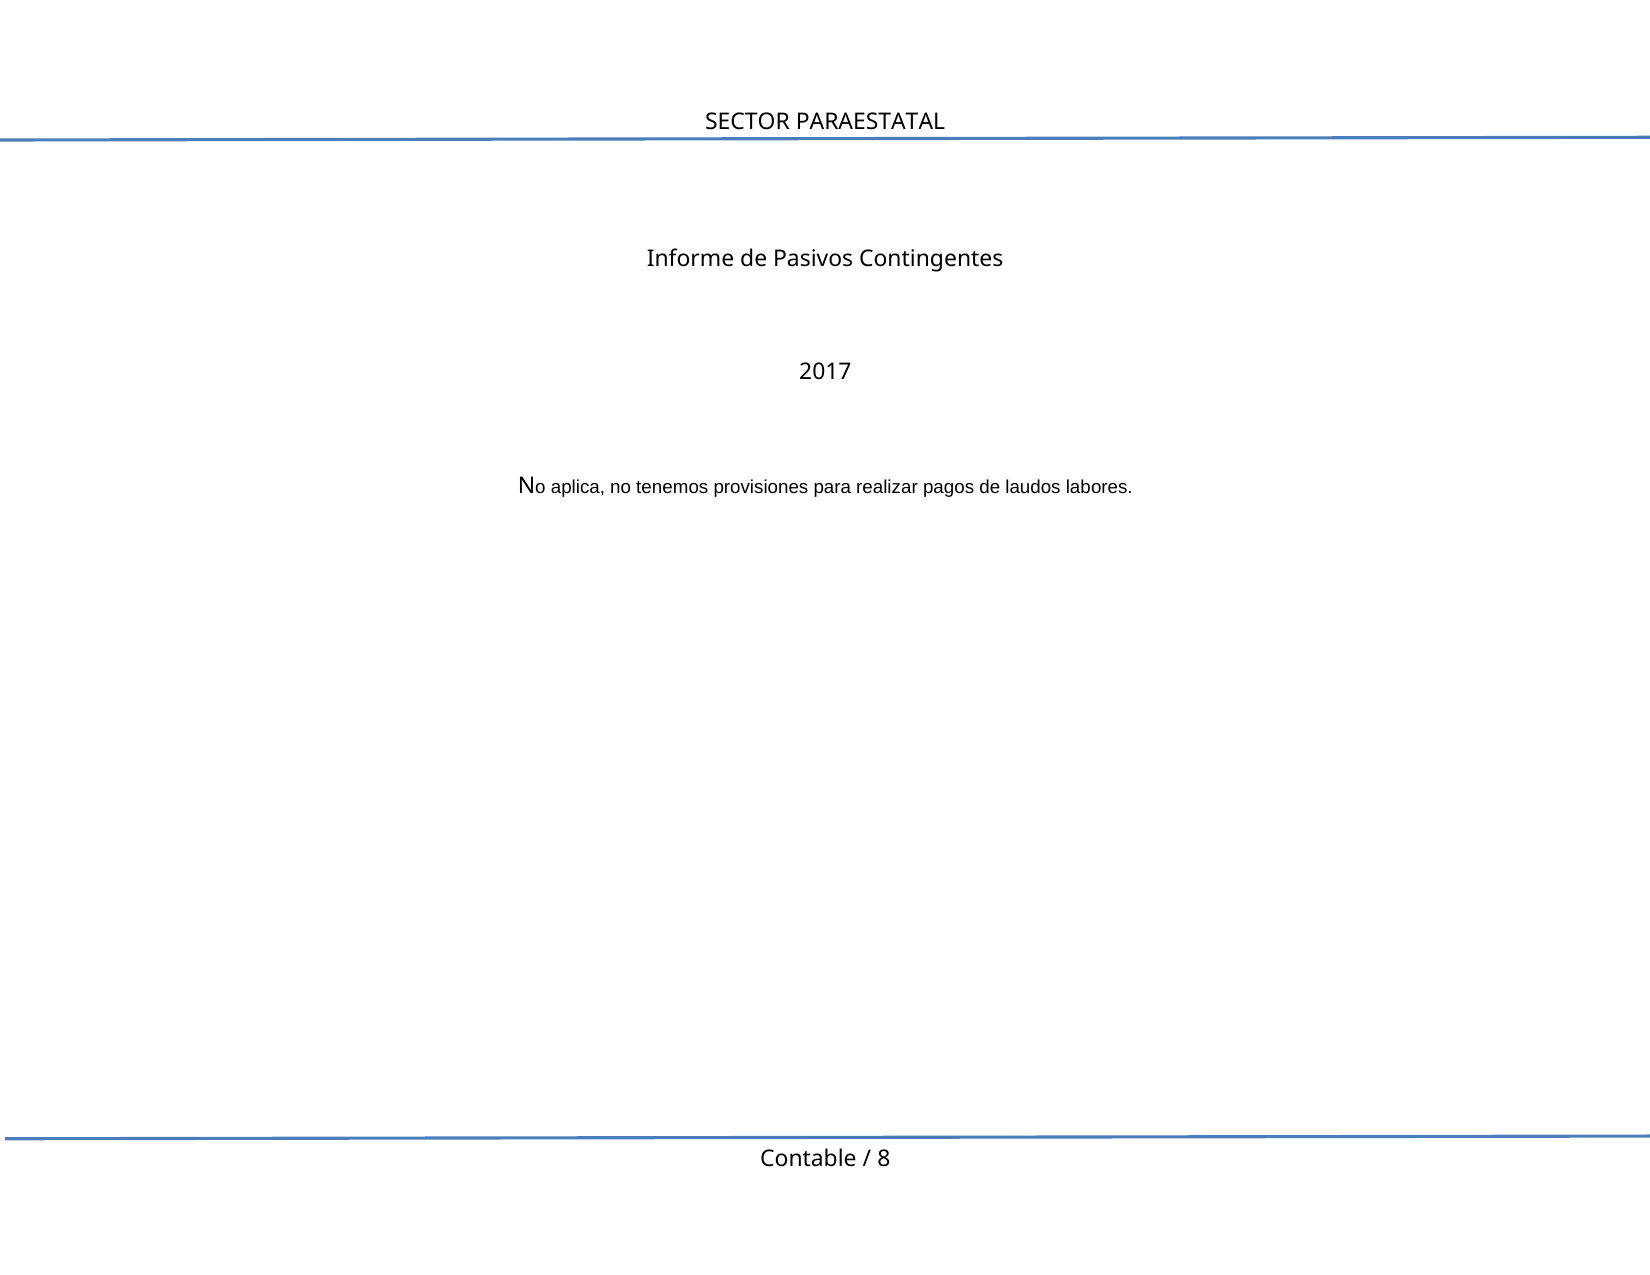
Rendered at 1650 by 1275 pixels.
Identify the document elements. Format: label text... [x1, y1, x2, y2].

text 2017 [112, 356, 1537, 387]
text Informe de Pasivos Contingentes [112, 242, 1537, 273]
text No aplica, no tenemos provisiones para realizar pagos de laudos labores. [112, 469, 1537, 500]
